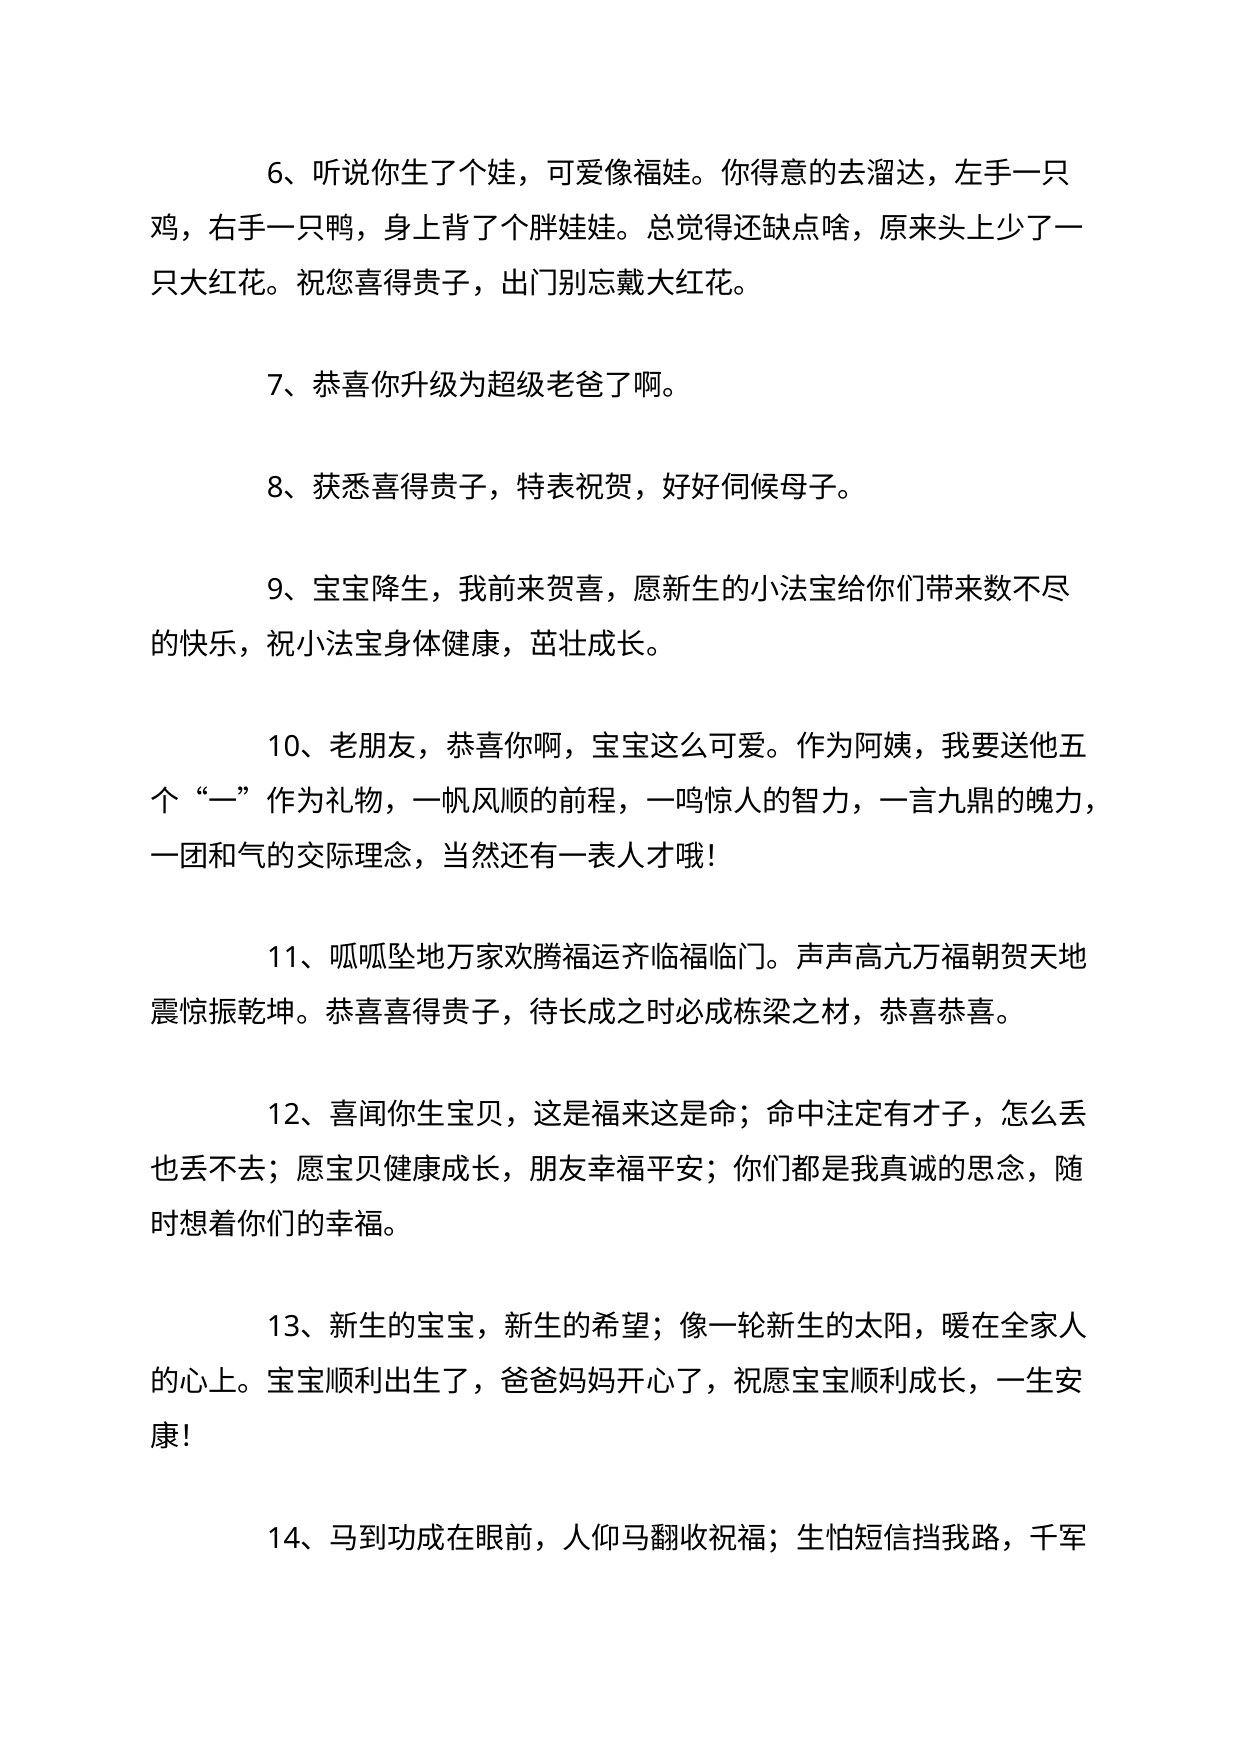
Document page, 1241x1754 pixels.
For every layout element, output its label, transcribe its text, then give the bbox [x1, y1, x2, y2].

text 7、恭喜你升级为超级老爸了啊。 [150, 362, 1090, 404]
text 12、喜闻你生宝贝，这是福来这是命；命中注定有才子，怎么丢也丢不去；愿宝贝健康成长，朋友幸福平安；你们都是我真诚的思念，随时想着你们的幸福。 [150, 1091, 1090, 1243]
text 9、宝宝降生，我前来贺喜，愿新生的小法宝给你们带来数不尽的快乐，祝小法宝身体健康，茁壮成长。 [150, 566, 1090, 663]
text 6、听说你生了个娃，可爱像福娃。你得意的去溜达，左手一只鸡，右手一只鸭，身上背了个胖娃娃。总觉得还缺点啥，原来头上少了一只大红花。祝您喜得贵子，出门别忘戴大红花。 [150, 150, 1090, 302]
text 11、呱呱坠地万家欢腾福运齐临福临门。声声高亢万福朝贺天地震惊振乾坤。恭喜喜得贵子，待长成之时必成栋梁之材，恭喜恭喜。 [150, 934, 1090, 1031]
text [150, 1514, 1090, 1557]
text 10、老朋友，恭喜你啊，宝宝这么可爱。作为阿姨，我要送他五个“一”作为礼物，一帆风顺的前程，一鸣惊人的智力，一言九鼎的魄力，一团和气的交际理念，当然还有一表人才哦！ [150, 722, 1090, 874]
text 8、获悉喜得贵子，特表祝贺，好好伺候母子。 [150, 464, 1090, 506]
text 13、新生的宝宝，新生的希望；像一轮新生的太阳，暖在全家人的心上。宝宝顺利出生了，爸爸妈妈开心了，祝愿宝宝顺利成长，一生安康！ [150, 1302, 1090, 1455]
